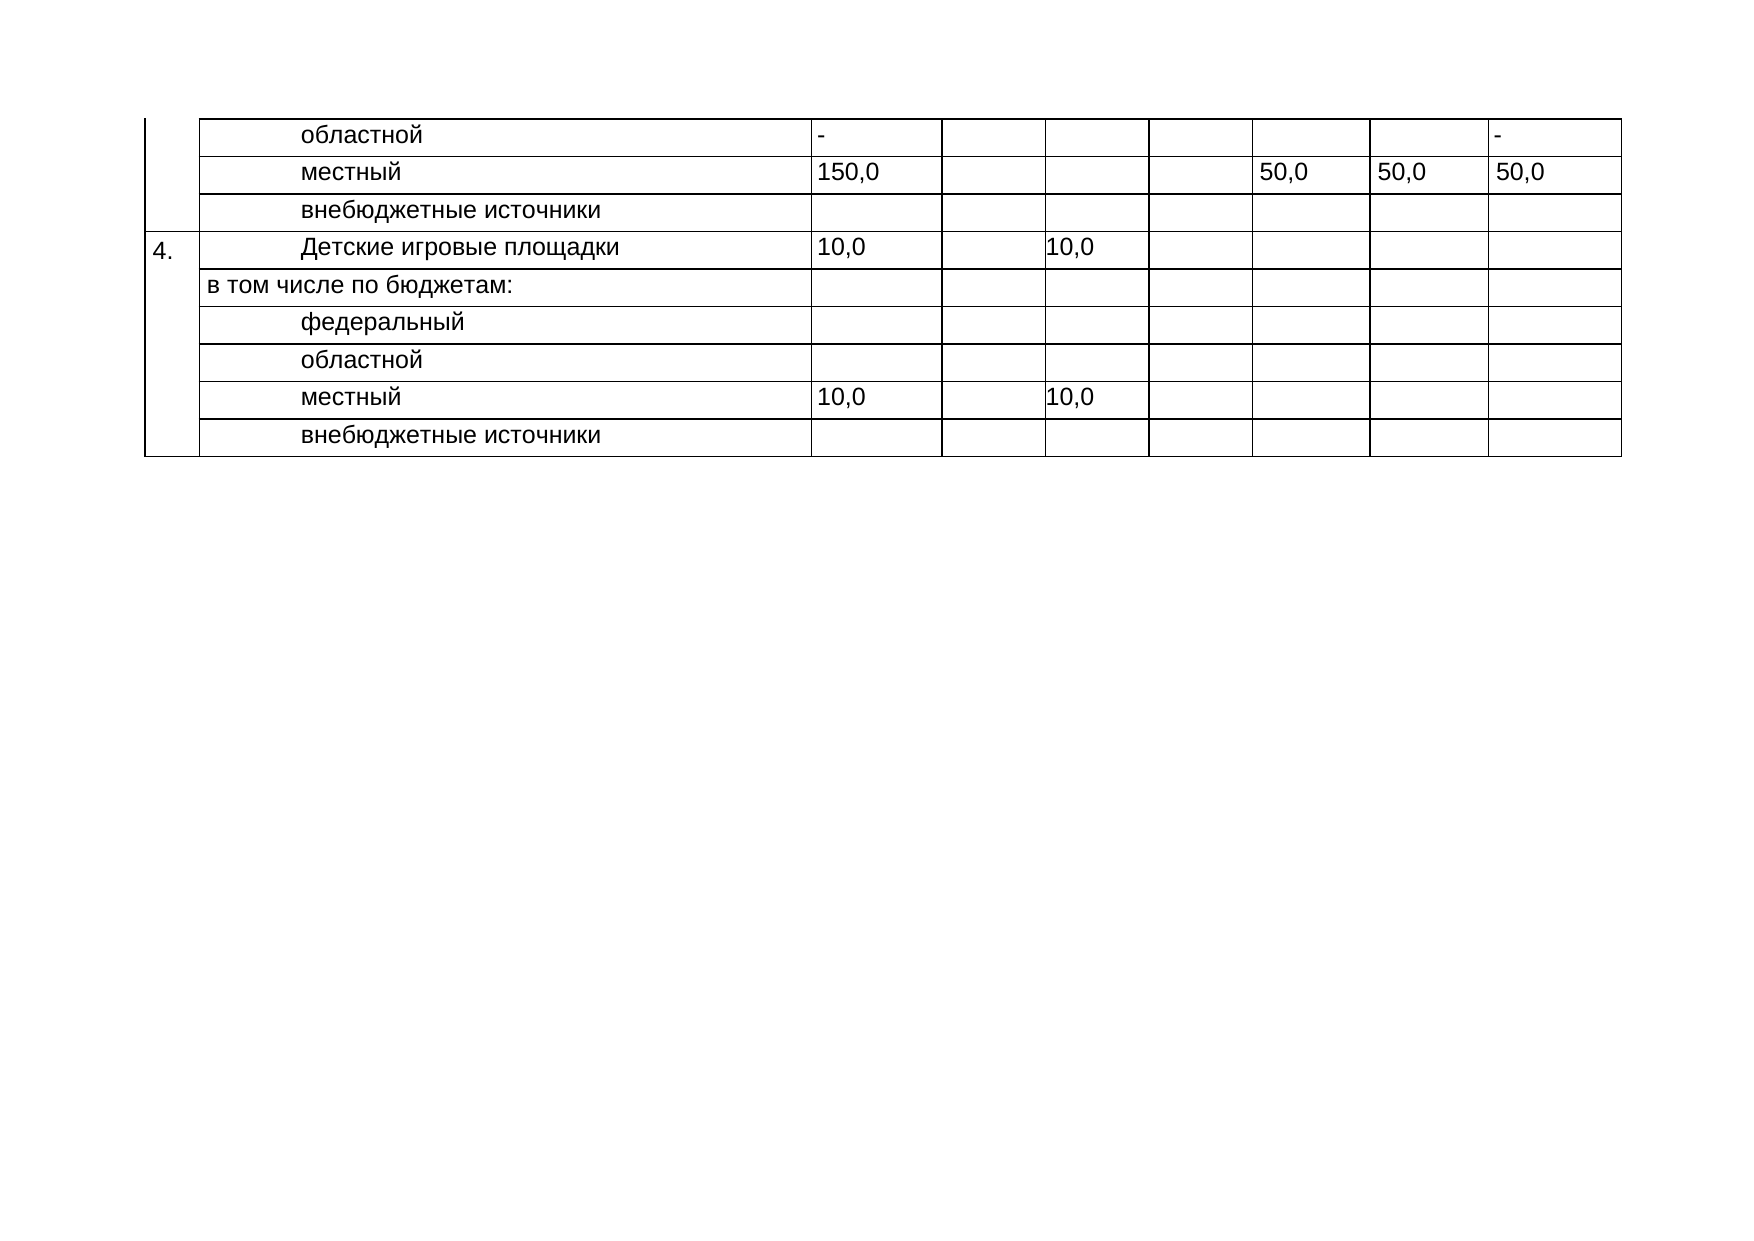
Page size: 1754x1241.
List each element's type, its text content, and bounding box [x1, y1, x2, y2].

table_cell [1489, 382, 1621, 418]
table_cell [943, 345, 1045, 381]
table_cell [1253, 307, 1369, 343]
table_cell [812, 420, 941, 456]
table_cell 10,0 [812, 232, 941, 268]
table_cell областной [200, 120, 811, 156]
table_cell [943, 307, 1045, 343]
table_cell [146, 343, 199, 381]
table_cell [1046, 120, 1148, 156]
table_cell [1253, 120, 1369, 156]
table_cell [1371, 232, 1488, 268]
table_cell [1150, 382, 1252, 418]
table_cell [1489, 270, 1621, 306]
table_cell 10,0 [1046, 232, 1148, 268]
table_cell [1489, 420, 1621, 456]
table_cell [1371, 195, 1488, 231]
table_cell [1253, 232, 1369, 268]
table_cell [1046, 157, 1148, 193]
table_cell [1253, 345, 1369, 381]
table_cell [1046, 345, 1148, 381]
table_cell [1253, 420, 1369, 456]
table_cell 50,0 [1489, 157, 1621, 193]
table_cell [1046, 420, 1148, 456]
table_cell [1371, 307, 1488, 343]
table_cell [1253, 195, 1369, 231]
table_cell [1253, 382, 1369, 418]
table_cell [146, 118, 199, 156]
table_cell [943, 420, 1045, 456]
table_cell [943, 157, 1045, 193]
table_cell областной [200, 345, 811, 381]
table_cell [943, 195, 1045, 231]
table_cell [146, 193, 199, 231]
table_cell - [812, 120, 941, 156]
table_cell в том числе по бюджетам: [200, 270, 811, 306]
table_cell внебюджетные источники [200, 420, 811, 456]
table_cell [1150, 307, 1252, 343]
table_cell [943, 232, 1045, 268]
table_cell [943, 382, 1045, 418]
table_cell [146, 381, 199, 418]
table_cell федеральный [200, 307, 811, 343]
table_cell [146, 156, 199, 193]
table_cell [943, 270, 1045, 306]
table_cell [146, 306, 199, 343]
table_cell [1489, 307, 1621, 343]
table_cell [1150, 345, 1252, 381]
table_cell [812, 307, 941, 343]
table_cell 150,0 [812, 157, 941, 193]
table_cell [1150, 420, 1252, 456]
table_cell [1371, 420, 1488, 456]
table_cell [1150, 270, 1252, 306]
table_cell внебюджетные источники [200, 195, 811, 231]
table_cell 10,0 [812, 382, 941, 418]
table_cell [812, 345, 941, 381]
table_cell [146, 418, 199, 456]
table_cell [1150, 157, 1252, 193]
table_cell [1371, 382, 1488, 418]
table_cell [1371, 270, 1488, 306]
table_cell - [1489, 120, 1621, 156]
table_cell 50,0 [1253, 157, 1369, 193]
table_cell [1371, 120, 1488, 156]
table_cell [1150, 195, 1252, 231]
table_cell 10,0 [1046, 382, 1148, 418]
table_cell [1150, 232, 1252, 268]
table_cell местный [200, 157, 811, 193]
table_cell [1253, 270, 1369, 306]
table_cell 4. [146, 232, 199, 268]
table_cell [1489, 195, 1621, 231]
table_cell [1371, 345, 1488, 381]
table_cell [1046, 270, 1148, 306]
table_cell [1046, 195, 1148, 231]
table_cell [1489, 232, 1621, 268]
table_cell местный [200, 382, 811, 418]
table_cell Детские игровые площадки [200, 232, 811, 268]
table_cell [1489, 345, 1621, 381]
table_cell [812, 195, 941, 231]
table_cell [943, 120, 1045, 156]
table_cell 50,0 [1371, 157, 1488, 193]
table_cell [1150, 120, 1252, 156]
table_cell [146, 268, 199, 306]
table_cell [1046, 307, 1148, 343]
table_cell [812, 270, 941, 306]
